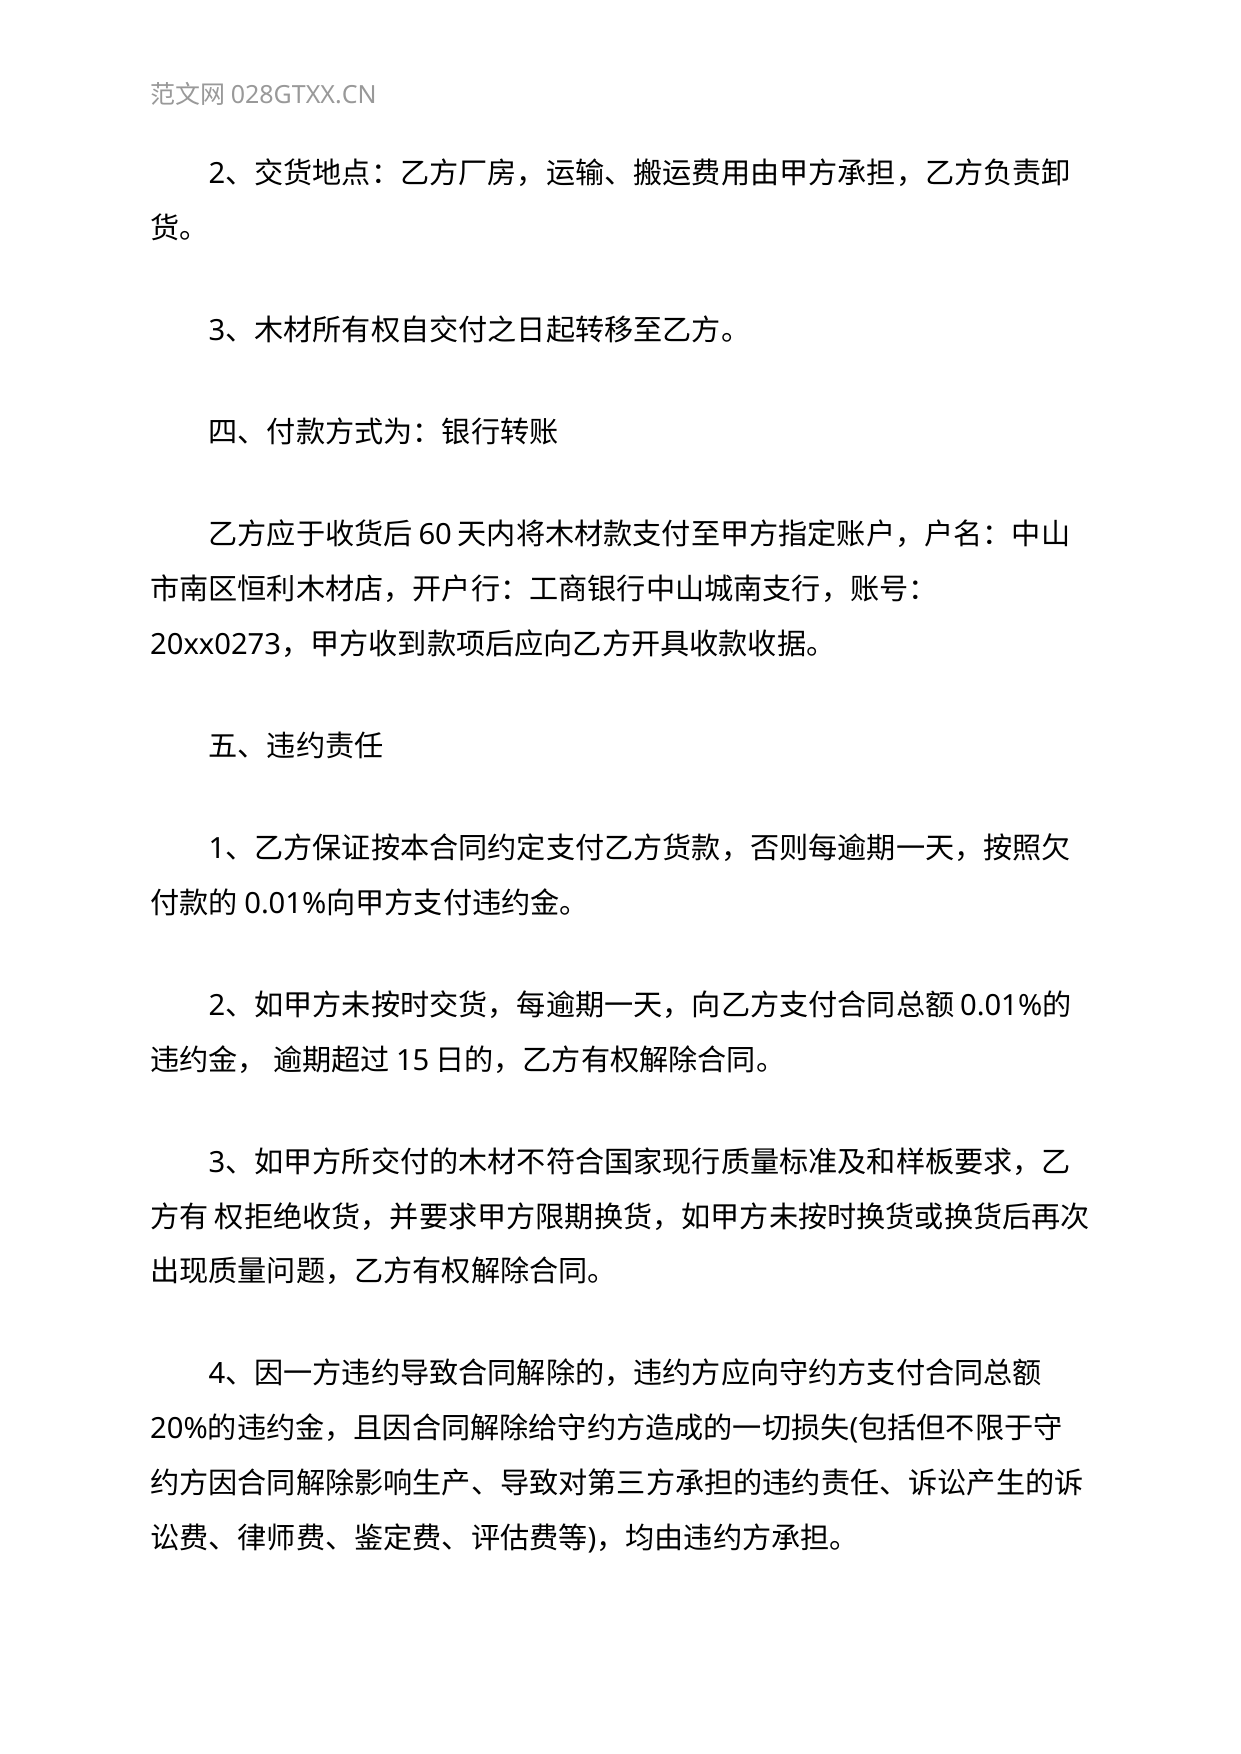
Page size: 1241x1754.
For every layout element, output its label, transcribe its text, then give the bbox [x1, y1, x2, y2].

text 3、木材所有权自交付之日起转移至乙方。 [150, 307, 1090, 349]
text 3、如甲方所交付的木材不符合国家现行质量标准及和样板要求，乙方有 权拒绝收货，并要求甲方限期换货，如甲方未按时换货或换货后再次出现质量问题，乙方有权解除合同。 [150, 1138, 1090, 1290]
text 2、如甲方未按时交货，每逾期一天，向乙方支付合同总额0.01%的违约金， 逾期超过15日的，乙方有权解除合同。 [150, 981, 1090, 1078]
text 4、因一方违约导致合同解除的，违约方应向守约方支付合同总额20%的违约金，且因合同解除给守约方造成的一切损失(包括但不限于守约方因合同解除影响生产、导致对第三方承担的违约责任、诉讼产生的诉讼费、律师费、鉴定费、评估费等)，均由违约方承担。 [150, 1350, 1090, 1557]
text 四、付款方式为：银行转账 [150, 409, 1090, 451]
text 五、违约责任 [150, 722, 1090, 765]
text 1、乙方保证按本合同约定支付乙方货款，否则每逾期一天，按照欠付款的 0.01%向甲方支付违约金。 [150, 824, 1090, 922]
text 2、交货地点：乙方厂房，运输、搬运费用由甲方承担，乙方负责卸货。 [150, 150, 1090, 247]
text 乙方应于收货后60天内将木材款支付至甲方指定账户，户名：中山市南区恒利木材店，开户行：工商银行中山城南支行，账号：20xx0273，甲方收到款项后应向乙方开具收款收据。 [150, 511, 1090, 663]
